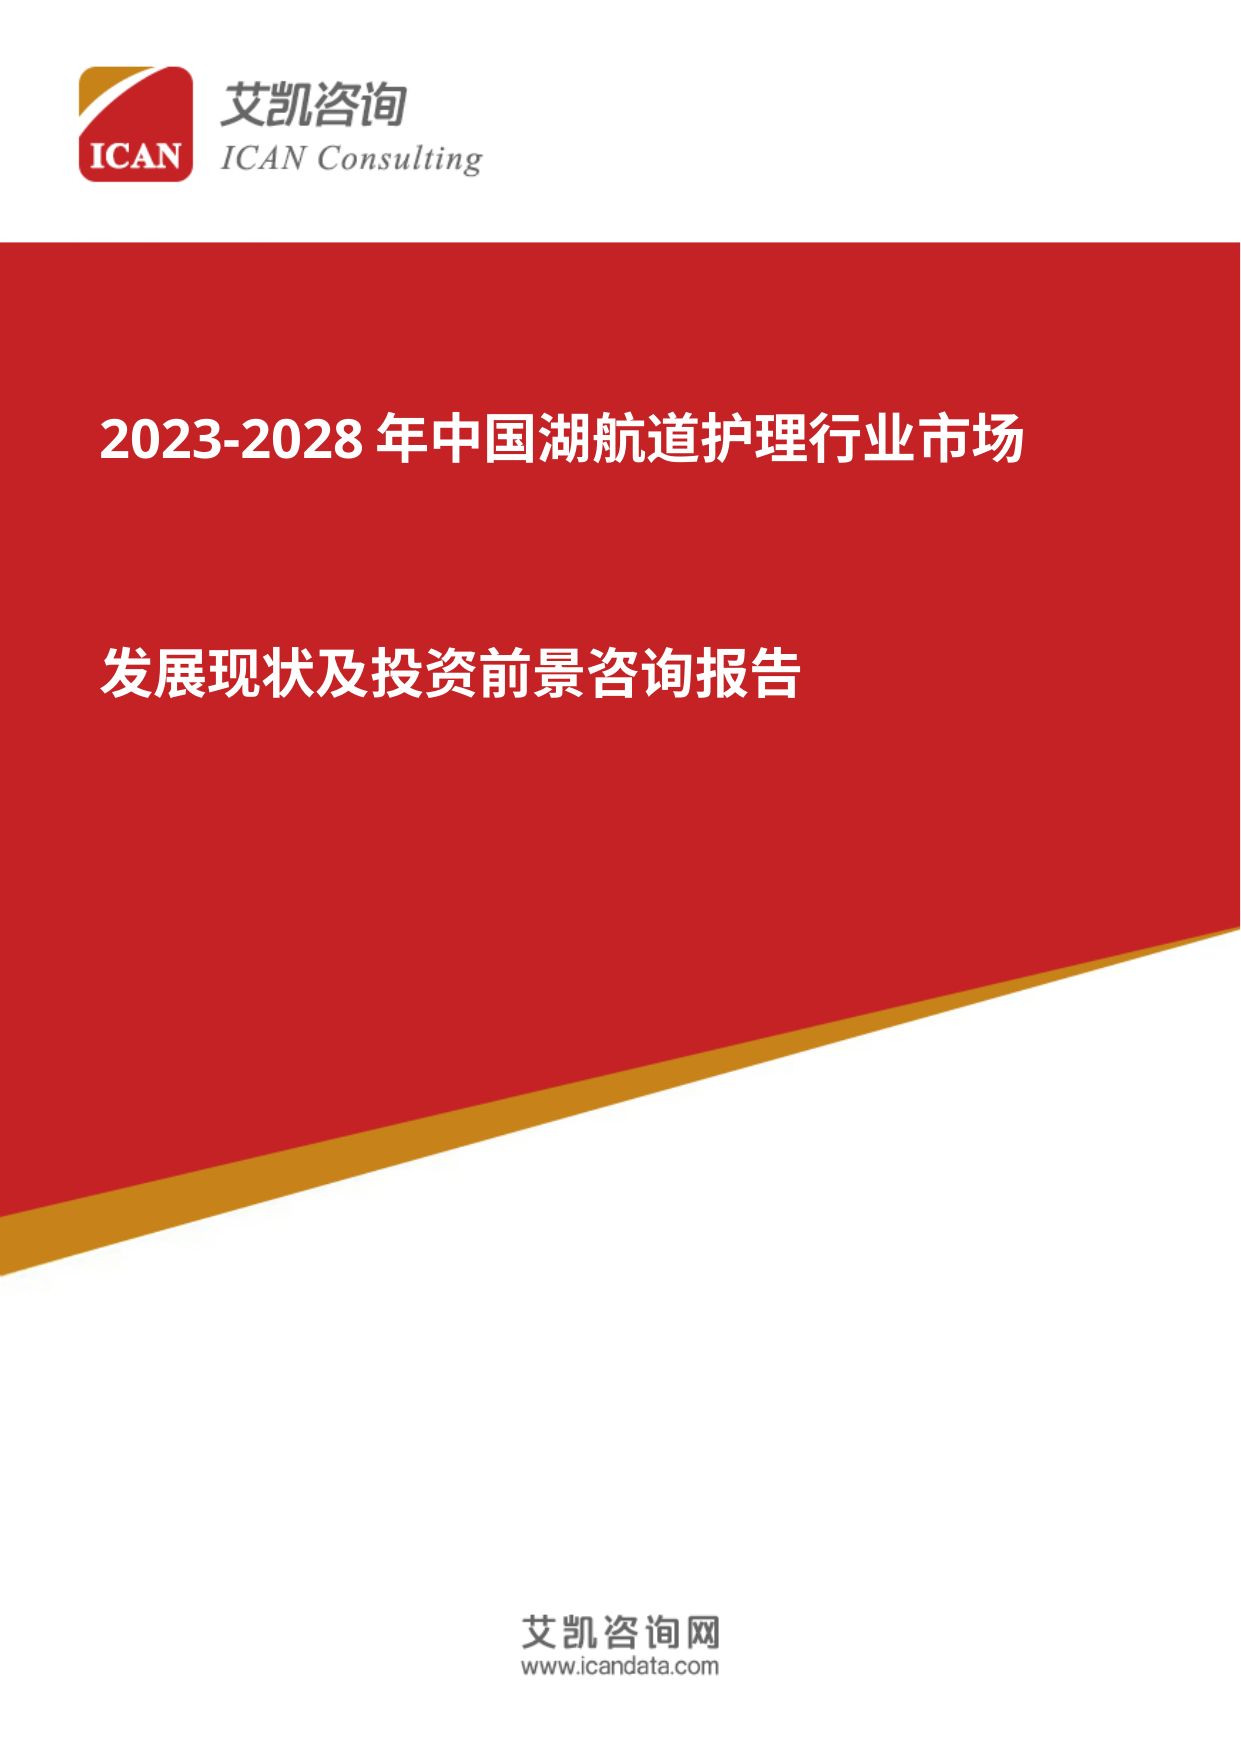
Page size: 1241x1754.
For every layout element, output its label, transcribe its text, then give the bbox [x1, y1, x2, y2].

subtitle 2023-2028年中国湖航道护理行业市场发展现状及投资前景咨询报告 [99, 386, 1053, 718]
picture [0, 5, 1241, 1754]
